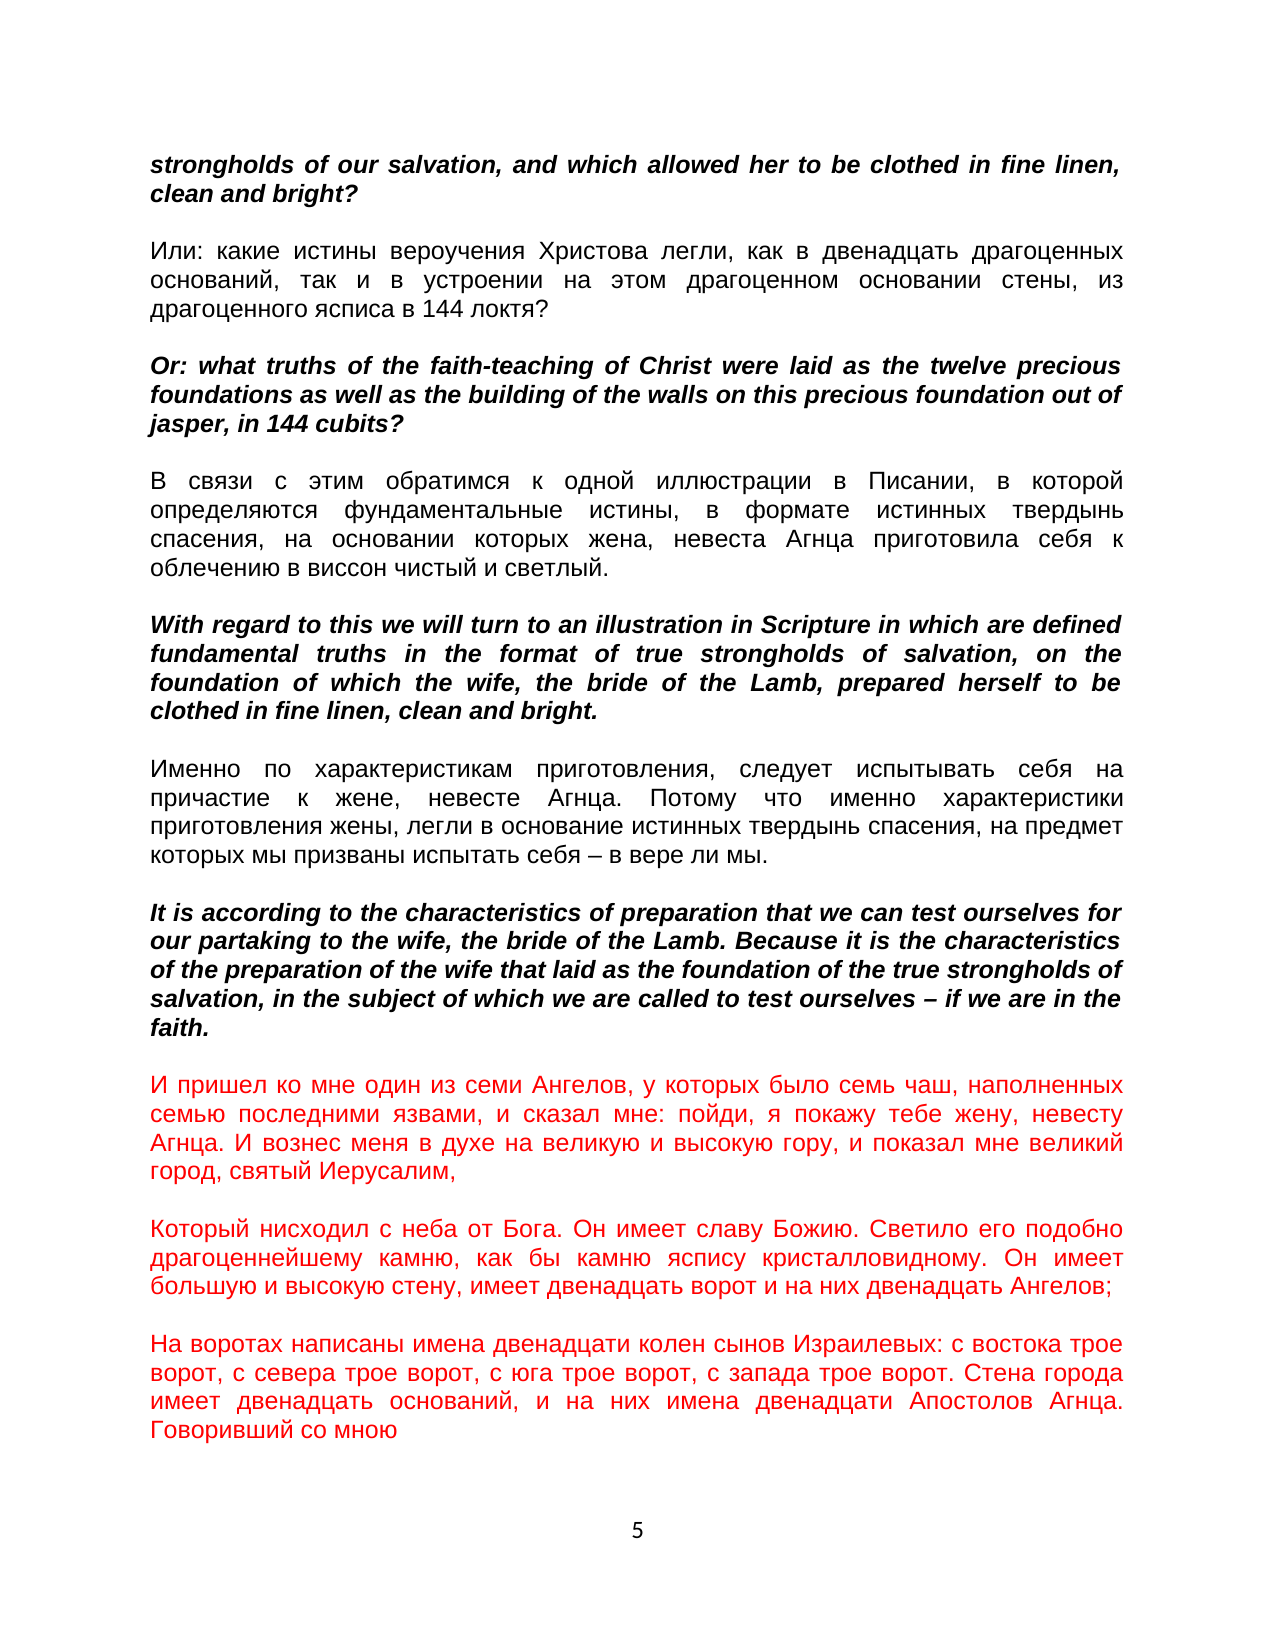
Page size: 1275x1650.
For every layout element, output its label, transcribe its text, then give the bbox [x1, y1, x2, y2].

text И пришел ко мне один из семи Ангелов, у которых было семь чаш, наполненных семью последними язвами, и сказал мне: пойди, я покажу тебе жену, невесту Агнца. И вознес меня в духе на великую и высокую гору, и показал мне великий город, святый Иерусалим, [150, 1070, 1125, 1185]
text It is according to the characteristics of preparation that we can test ourselves for our partaking to the wife, the bride of the Lamb. Because it is the characteristics of the preparation of the wife that laid as the foundation of the true strongholds of salvation, in the subject of which we are called to test ourselves – if we are in the faith. [150, 897, 1125, 1041]
text With regard to this we will turn to an illustration in Scripture in which are defined fundamental truths in the format of true strongholds of salvation, on the foundation of which the wife, the bride of the Lamb, prepared herself to be clothed in fine linen, clean and bright. [150, 610, 1125, 725]
text Который нисходил с неба от Бога. Он имеет славу Божию. Светило его подобно драгоценнейшему камню, как бы камню яспису кристалловидному. Он имеет большую и высокую стену, имеет двенадцать ворот и на них двенадцать Ангелов; [150, 1214, 1125, 1300]
text Именно по характеристикам приготовления, следует испытывать себя на причастие к жене, невесте Агнца. Потому что именно характеристики приготовления жены, легли в основание истинных твердынь спасения, на предмет которых мы призваны испытать себя – в вере ли мы. [150, 754, 1125, 869]
text Или: какие истины вероучения Христова легли, как в двенадцать драгоценных оснований, так и в устроении на этом драгоценном основании стены, из драгоценного ясписа в 144 локтя? [150, 236, 1125, 322]
text На воротах написаны имена двенадцати колен сынов Израилевых: с востока трое ворот, с севера трое ворот, с юга трое ворот, с запада трое ворот. Стена города имеет двенадцать оснований, и на них имена двенадцати Апостолов Агнца. Говоривший со мною [150, 1329, 1125, 1444]
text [150, 150, 1125, 207]
text Or: what truths of the faith-teaching of Christ were laid as the twelve precious foundations as well as the building of the walls on this precious foundation out of jasper, in 144 cubits? [150, 351, 1125, 437]
text В связи с этим обратимся к одной иллюстрации в Писании, в которой определяются фундаментальные истины, в формате истинных твердынь спасения, на основании которых жена, невеста Агнца приготовила себя к облечению в виссон чистый и светлый. [150, 466, 1125, 581]
